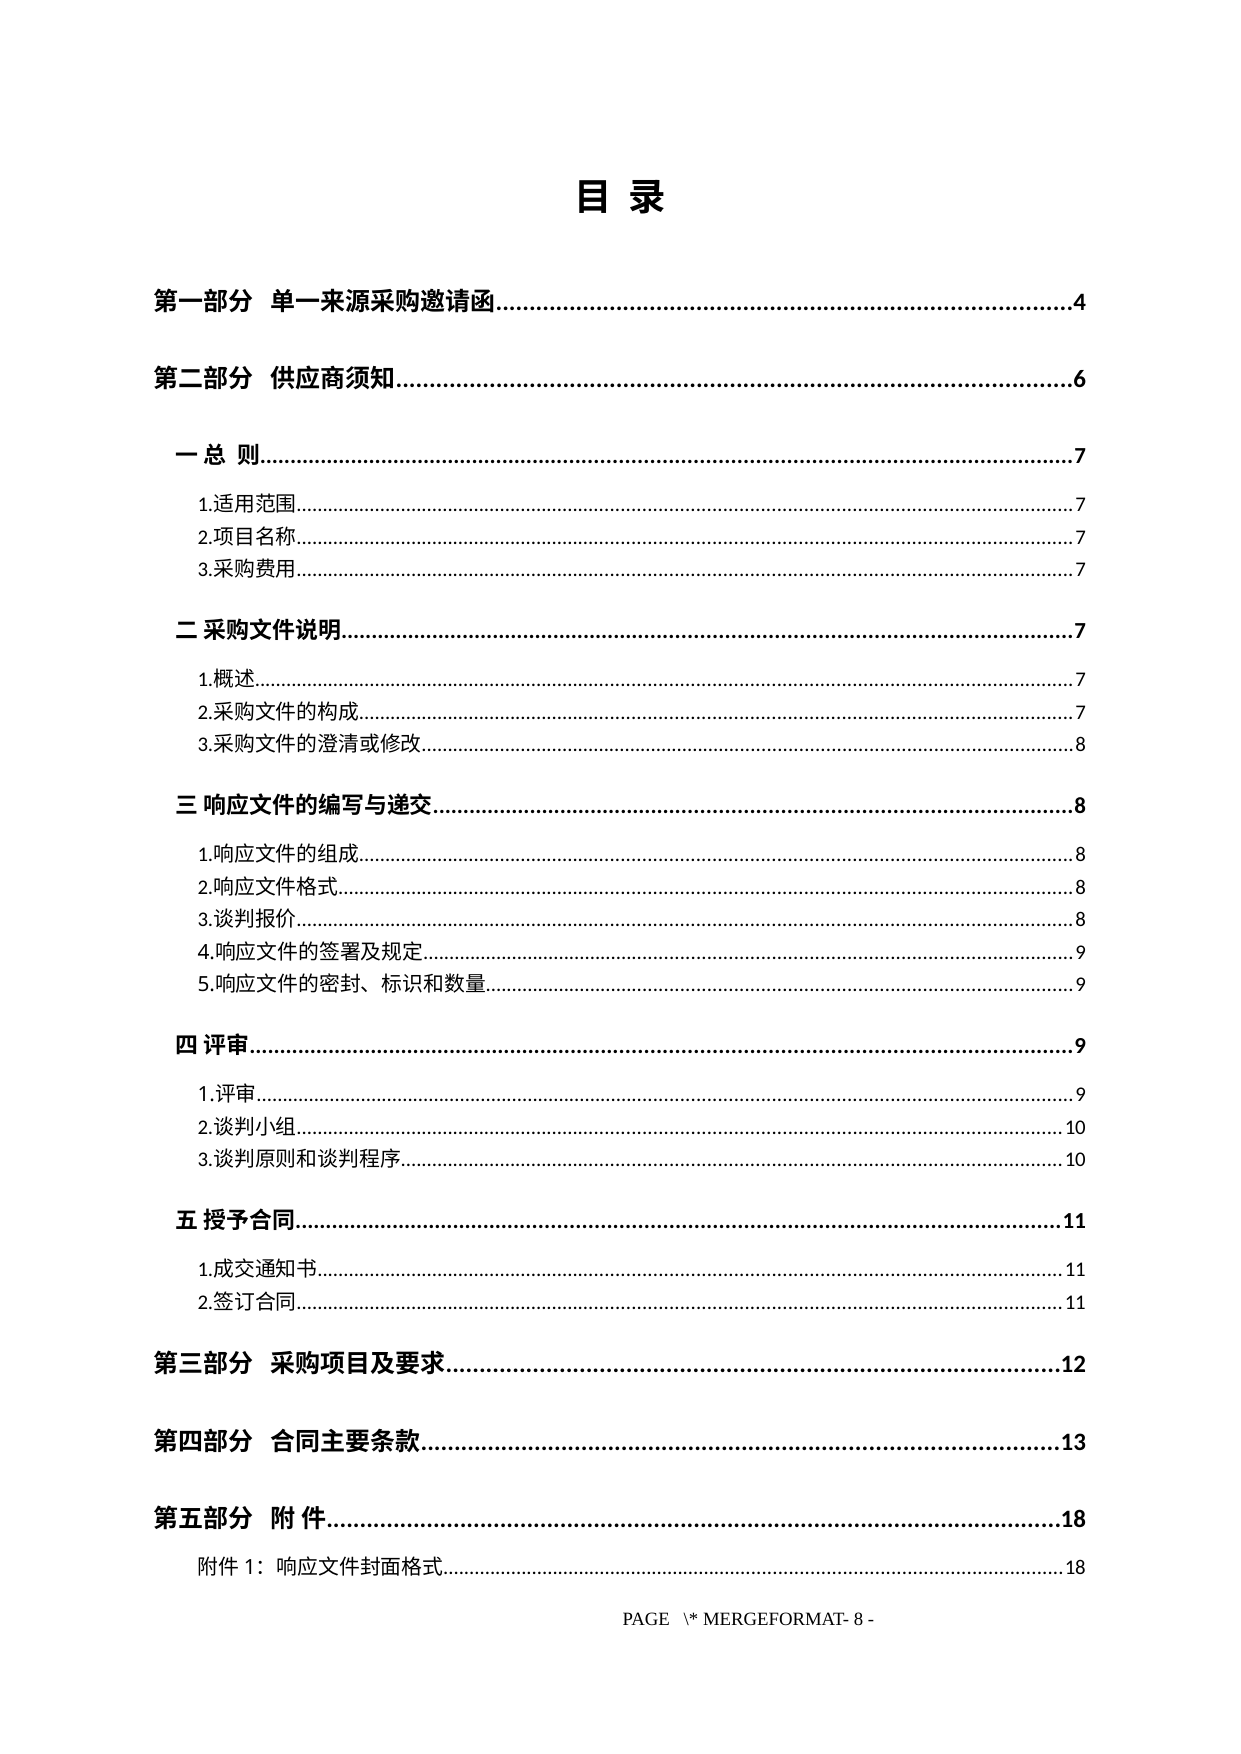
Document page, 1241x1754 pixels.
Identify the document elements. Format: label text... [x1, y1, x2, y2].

text 4.响应文件的签署及规定 9 [197, 934, 1087, 967]
text 1.概述 7 [197, 662, 1087, 694]
text 2.项目名称 7 [197, 519, 1087, 552]
text 附件 1：响应文件封面格式 18 [197, 1549, 1087, 1582]
text 1.适用范围 7 [197, 487, 1087, 519]
text 2.响应文件格式 8 [197, 869, 1087, 902]
text 1.评审 9 [197, 1077, 1087, 1109]
text 第一部分 单一来源采购邀请函 4 [153, 267, 1087, 332]
text 四 评审 9 [175, 1012, 1087, 1077]
text 3.谈判原则和谈判程序 10 [197, 1142, 1087, 1174]
text 3.采购费用 7 [197, 552, 1087, 584]
text 2.签订合同 11 [197, 1284, 1087, 1317]
text 5.响应文件的密封、标识和数量 9 [197, 967, 1087, 999]
text 2.谈判小组 10 [197, 1109, 1087, 1142]
text 第三部分 采购项目及要求 12 [153, 1329, 1087, 1394]
text 第四部分 合同主要条款 13 [153, 1407, 1087, 1472]
text 1.成交通知书 11 [197, 1252, 1087, 1284]
text 3.采购文件的澄清或修改 8 [197, 727, 1087, 759]
text 三 响应文件的编写与递交 8 [175, 772, 1087, 837]
text 目 录 [153, 162, 1087, 227]
text 五 授予合同 11 [175, 1187, 1087, 1252]
text 3.谈判报价 8 [197, 902, 1087, 934]
text 一 总 则 7 [175, 422, 1087, 487]
text 1.响应文件的组成 8 [197, 837, 1087, 869]
text 2.采购文件的构成 7 [197, 694, 1087, 727]
text 二 采购文件说明 7 [175, 597, 1087, 662]
text 第五部分 附 件 18 [153, 1484, 1087, 1549]
text 第二部分 供应商须知 6 [153, 344, 1087, 409]
